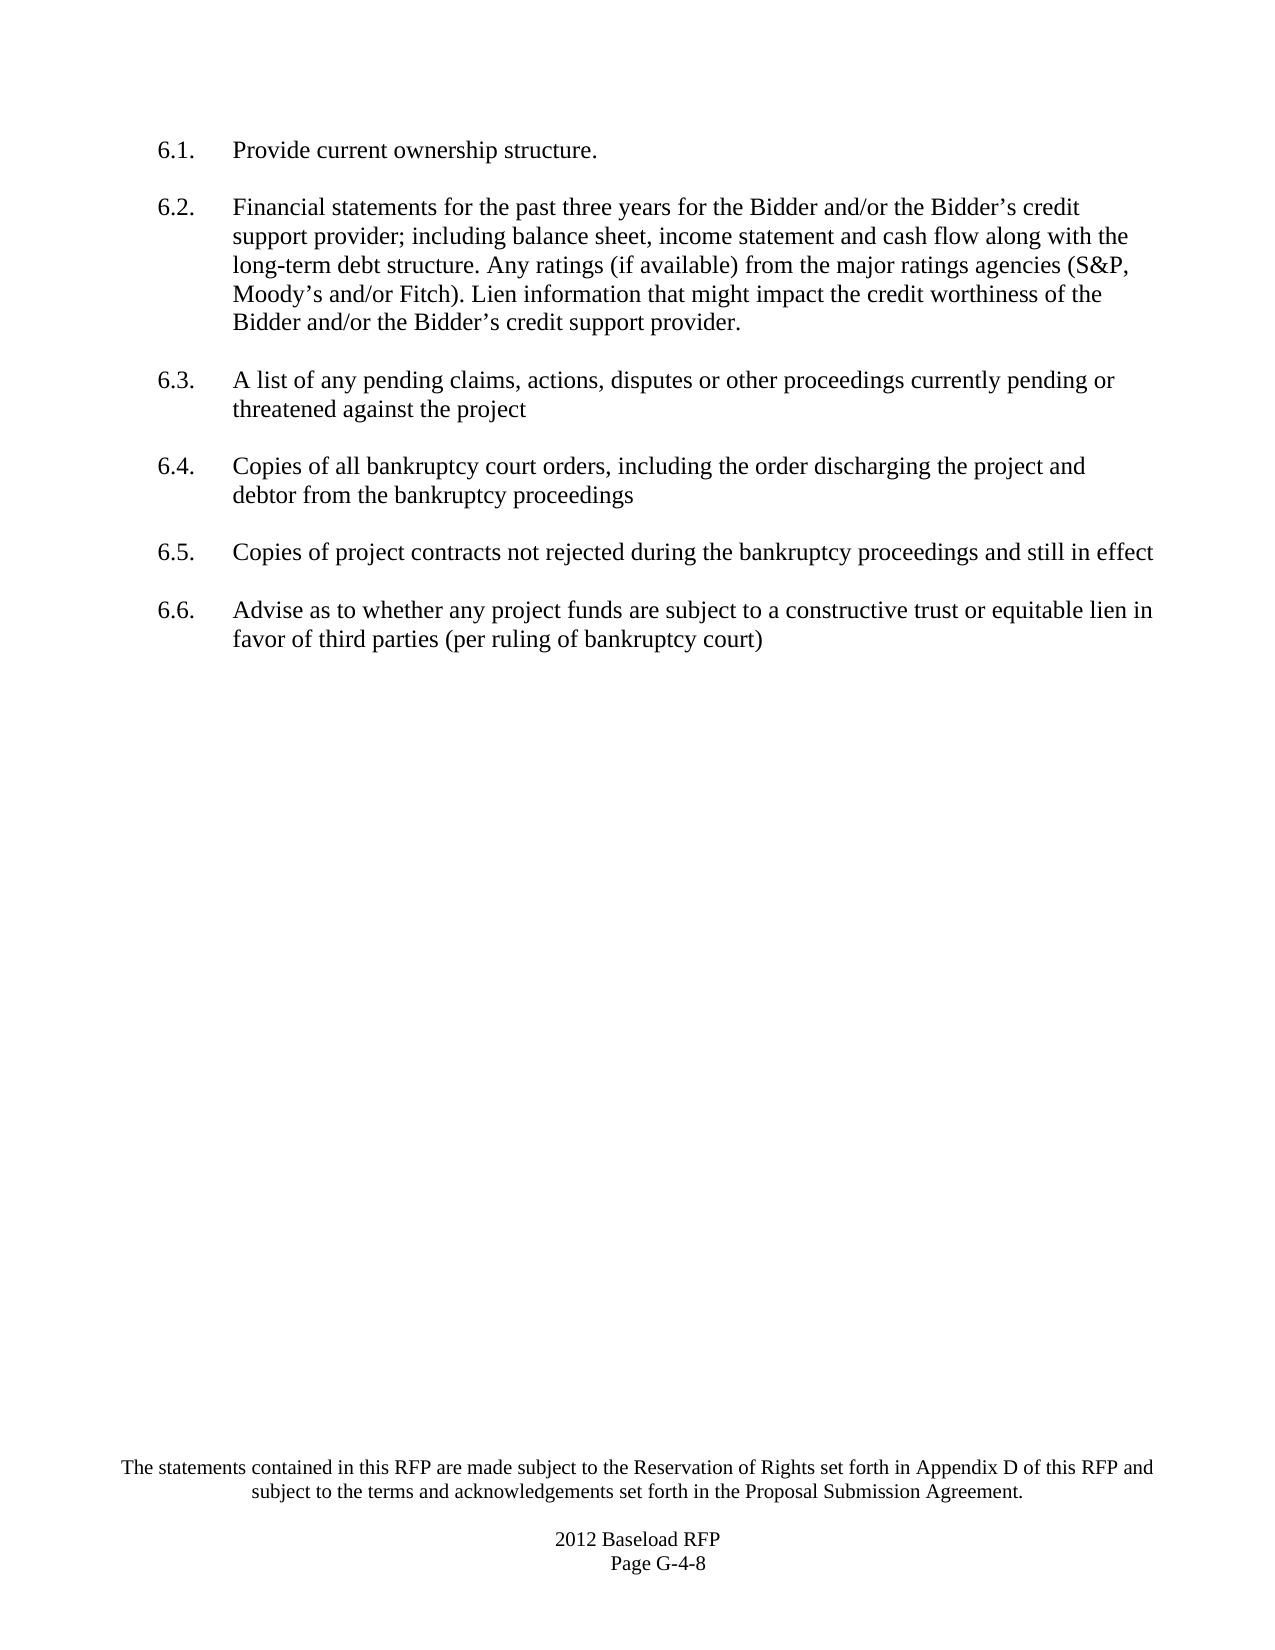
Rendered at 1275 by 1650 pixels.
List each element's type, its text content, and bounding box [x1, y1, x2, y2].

list Copies of project contracts not rejected during the bankruptcy proceedings and still in effect [157, 537, 1155, 566]
list Advise as to whether any project funds are subject to a constructive trust or equitable lien in favor of third parties (per ruling of bankruptcy court) [157, 595, 1155, 652]
list Copies of all bankruptcy court orders, including the order discharging the project and debtor from the bankruptcy proceedings [157, 451, 1155, 509]
list A list of any pending claims, actions, disputes or other proceedings currently pending or threatened against the project [157, 365, 1155, 422]
list Provide current ownership structure. [157, 135, 1155, 164]
list Financial statements for the past three years for the Bidder and/or the Bidder’s credit support provider; including balance sheet, income statement and cash flow along with the long-term debt structure. Any ratings (if available) from the major ratings agencies (S&P, Moody’s and/or Fitch). Lien information that might impact the credit worthiness of the Bidder and/or the Bidder’s credit support provider. [157, 192, 1155, 336]
